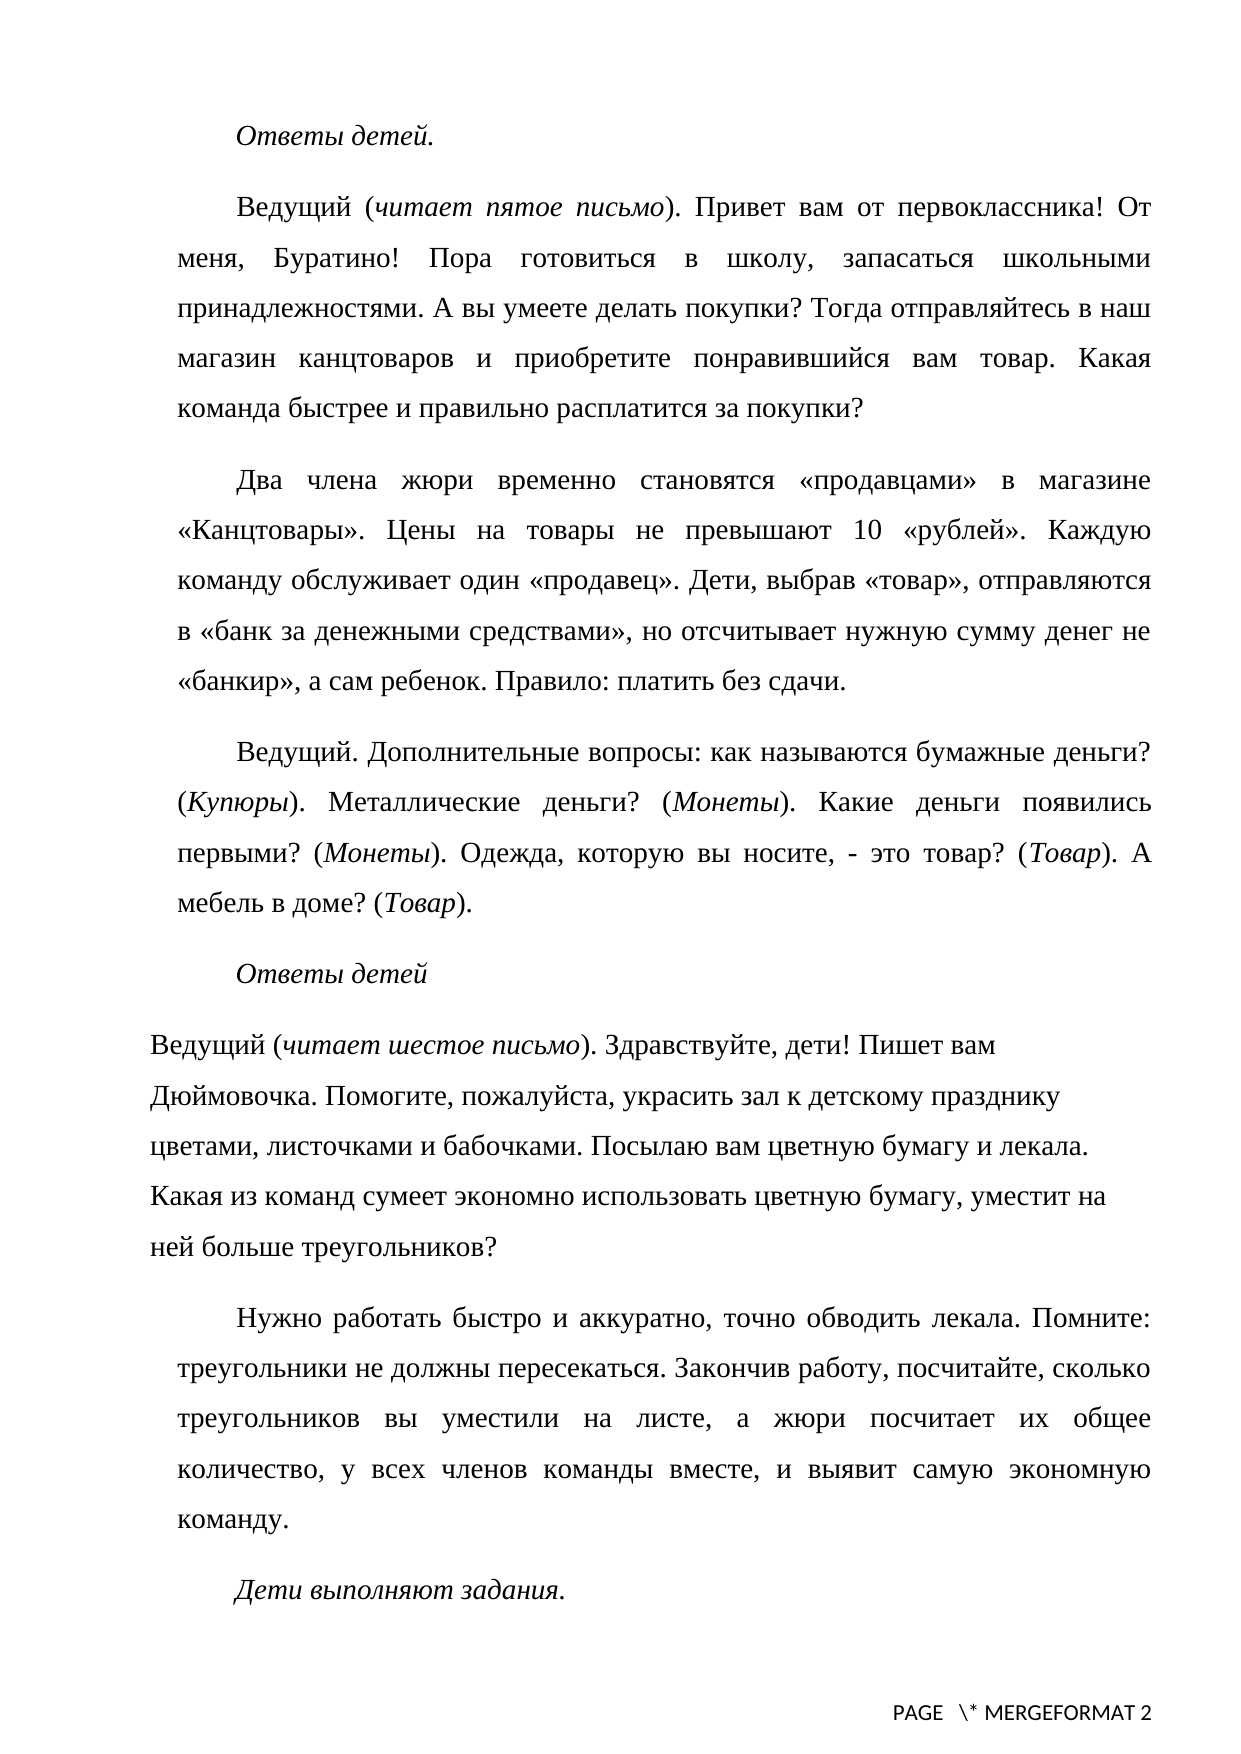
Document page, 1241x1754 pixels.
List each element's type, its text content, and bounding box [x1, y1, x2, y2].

text Ответы детей. [235, 118, 1152, 152]
text Ответы детей [235, 956, 1152, 990]
text Ведущий (читает шестое письмо). Здравствуйте, дети! Пишет вам Дюймовочка. Помогите, пожалуйста, украсить зал к детскому празднику цветами, листочками и бабочками. Посылаю вам цветную бумагу и лекала. Какая из команд сумеет экономно использовать цветную бумагу, уместит на ней больше треугольников? [150, 1027, 1152, 1262]
text Два члена жюри временно становятся «продавцами» в магазине «Канцтовары». Цены на товары не превышают 10 «рублей». Каждую команду обслуживает один «продавец». Дети, выбрав «товар», отправляются в «банк за денежными средствами», но отсчитывает нужную сумму денег не «банкир», а сам ребенок. Правило: платить без сдачи. [177, 462, 1152, 697]
text Ведущий (читает пятое письмо). Привет вам от первоклассника! От меня, Буратино! Пора готовиться в школу, запасаться школьными принадлежностями. А вы умеете делать покупки? Тогда отправляйтесь в наш магазин канцтоваров и приобретите понравившийся вам товар. Какая команда быстрее и правильно расплатится за покупки? [177, 189, 1152, 424]
text Нужно работать быстро и аккуратно, точно обводить лекала. Помните: треугольники не должны пересекаться. Закончив работу, посчитайте, сколько треугольников вы уместили на листе, а жюри посчитает их общее количество, у всех членов команды вместе, и выявит самую экономную команду. [177, 1300, 1152, 1534]
text Ведущий. Дополнительные вопросы: как называются бумажные деньги? (Купюры). Металлические деньги? (Монеты). Какие деньги появились первыми? (Монеты). Одежда, которую вы носите, - это товар? (Товар). А мебель в доме? (Товар). [177, 734, 1152, 919]
text Дети выполняют задания. [235, 1572, 1152, 1606]
